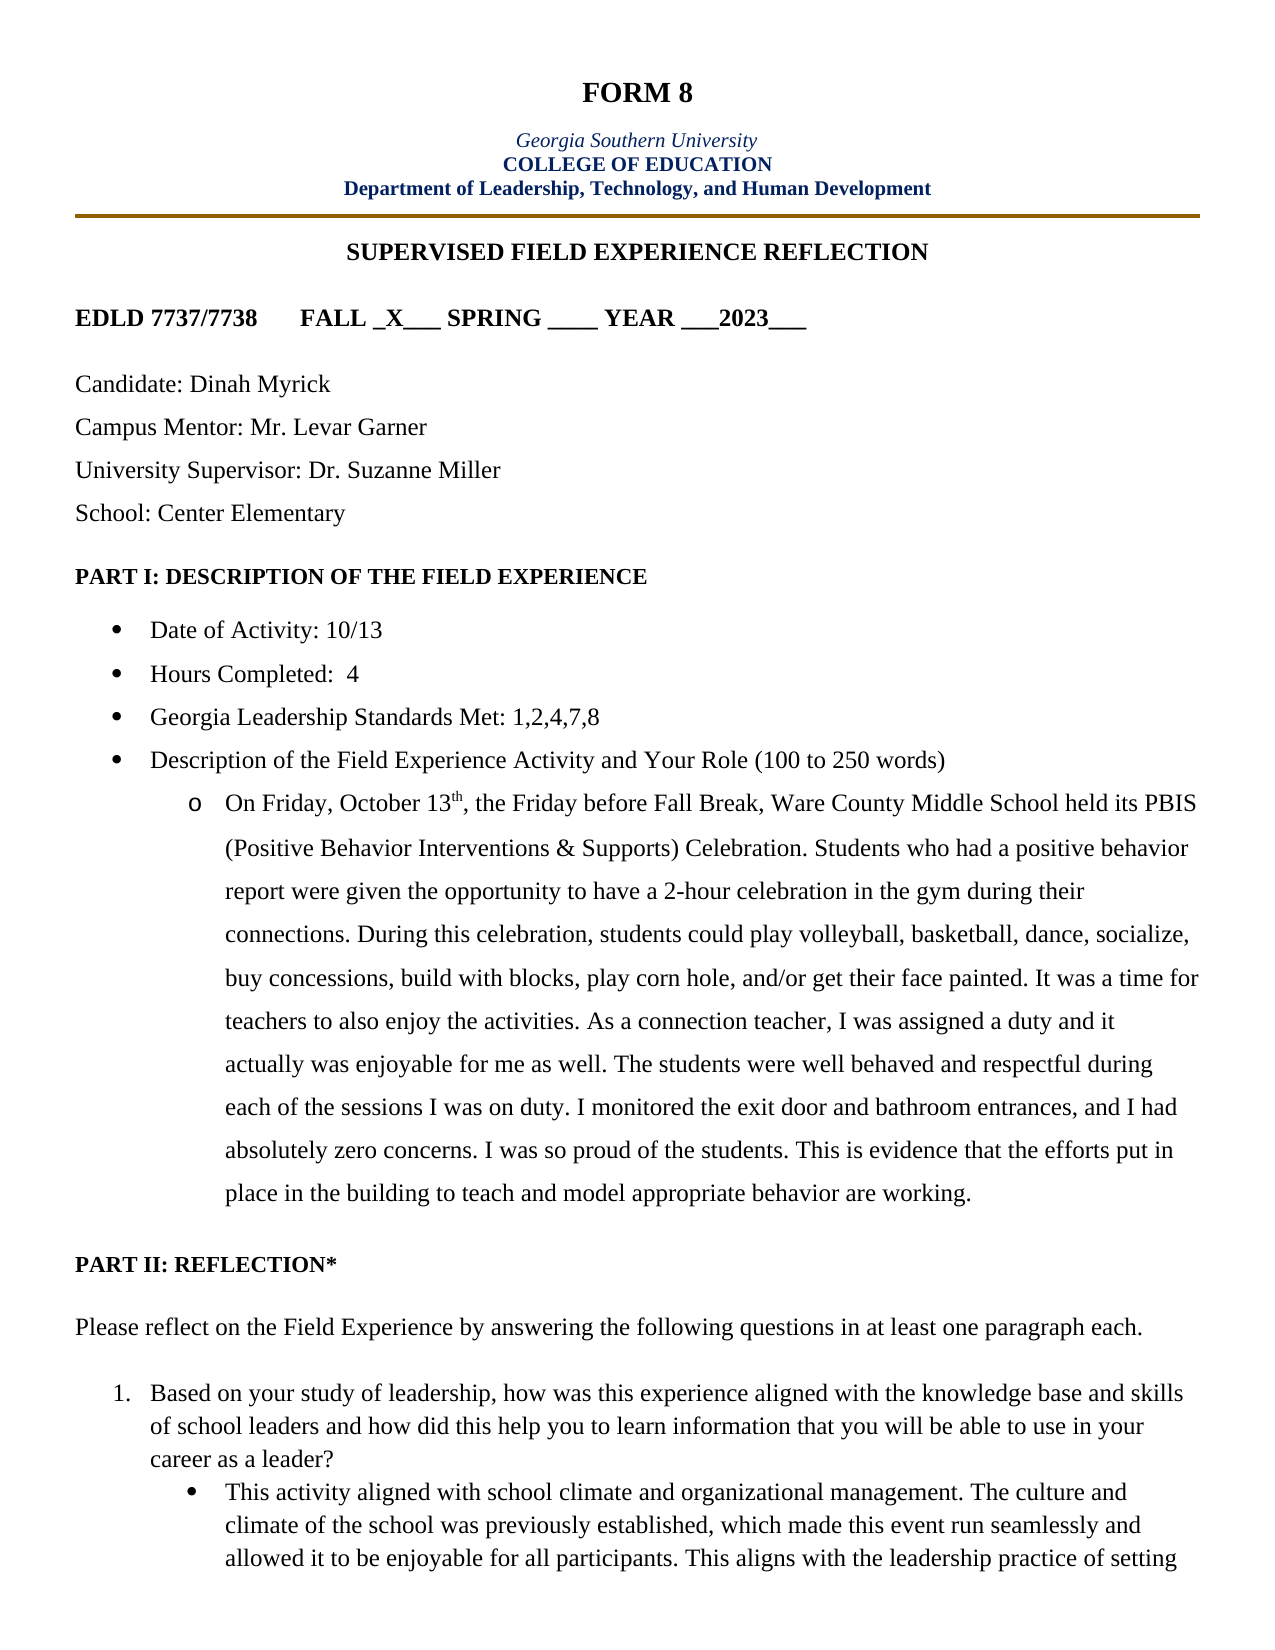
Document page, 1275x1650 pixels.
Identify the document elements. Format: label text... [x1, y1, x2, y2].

text Candidate: Dinah Myrick [75, 369, 1200, 398]
list Date of Activity: 10/13 [112, 616, 1200, 644]
list Description of the Field Experience Activity and Your Role (100 to 250 words) [112, 745, 1200, 774]
text Department of Leadership, Technology, and Human Development [75, 176, 1200, 214]
text PART II: REFLECTION* [75, 1252, 1200, 1278]
text Campus Mentor: Mr. Levar Garner [75, 412, 1200, 441]
text School: Center Elementary [75, 498, 1200, 527]
text EDLD 7737/7738 FALL _X___ SPRING ____ YEAR ___2023___ [75, 303, 1200, 332]
text Georgia Southern University [75, 128, 1200, 152]
text Please reflect on the Field Experience by answering the following questions in at least one paragraph each. [75, 1312, 1200, 1341]
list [187, 1477, 1200, 1572]
text FORM 8 [75, 75, 1200, 108]
list Based on your study of leadership, how was this experience aligned with the knowledge base and skills of school leaders and how did this help you to learn information that you will be able to use in your career as a leader? [112, 1378, 1200, 1473]
text University Supervisor: Dr. Suzanne Miller [75, 455, 1200, 484]
list Georgia Leadership Standards Met: 1,2,4,7,8 [112, 702, 1200, 731]
list On Friday, October 13th, the Friday before Fall Break, Ware County Middle School held its PBIS (Positive Behavior Interventions & Supports) Celebration. Students who had a positive behavior report were given the opportunity to have a 2-hour celebration in the gym during their connections. During this celebration, students could play volleyball, basketball, dance, socialize, buy concessions, build with blocks, play corn hole, and/or get their face painted. It was a time for teachers to also enjoy the activities. As a connection teacher, I was assigned a duty and it actually was enjoyable for me as well. The students were well behaved and respectful during each of the sessions I was on duty. I monitored the exit door and bathroom entrances, and I had absolutely zero concerns. I was so proud of the students. This is evidence that the efforts put in place in the building to teach and model appropriate behavior are working. [187, 788, 1200, 1207]
list Hours Completed: 4 [112, 659, 1200, 687]
text PART I: DESCRIPTION OF THE FIELD EXPERIENCE [75, 563, 1200, 590]
text SUPERVISED FIELD EXPERIENCE REFLECTION [75, 237, 1200, 266]
text COLLEGE OF EDUCATION [75, 152, 1200, 176]
